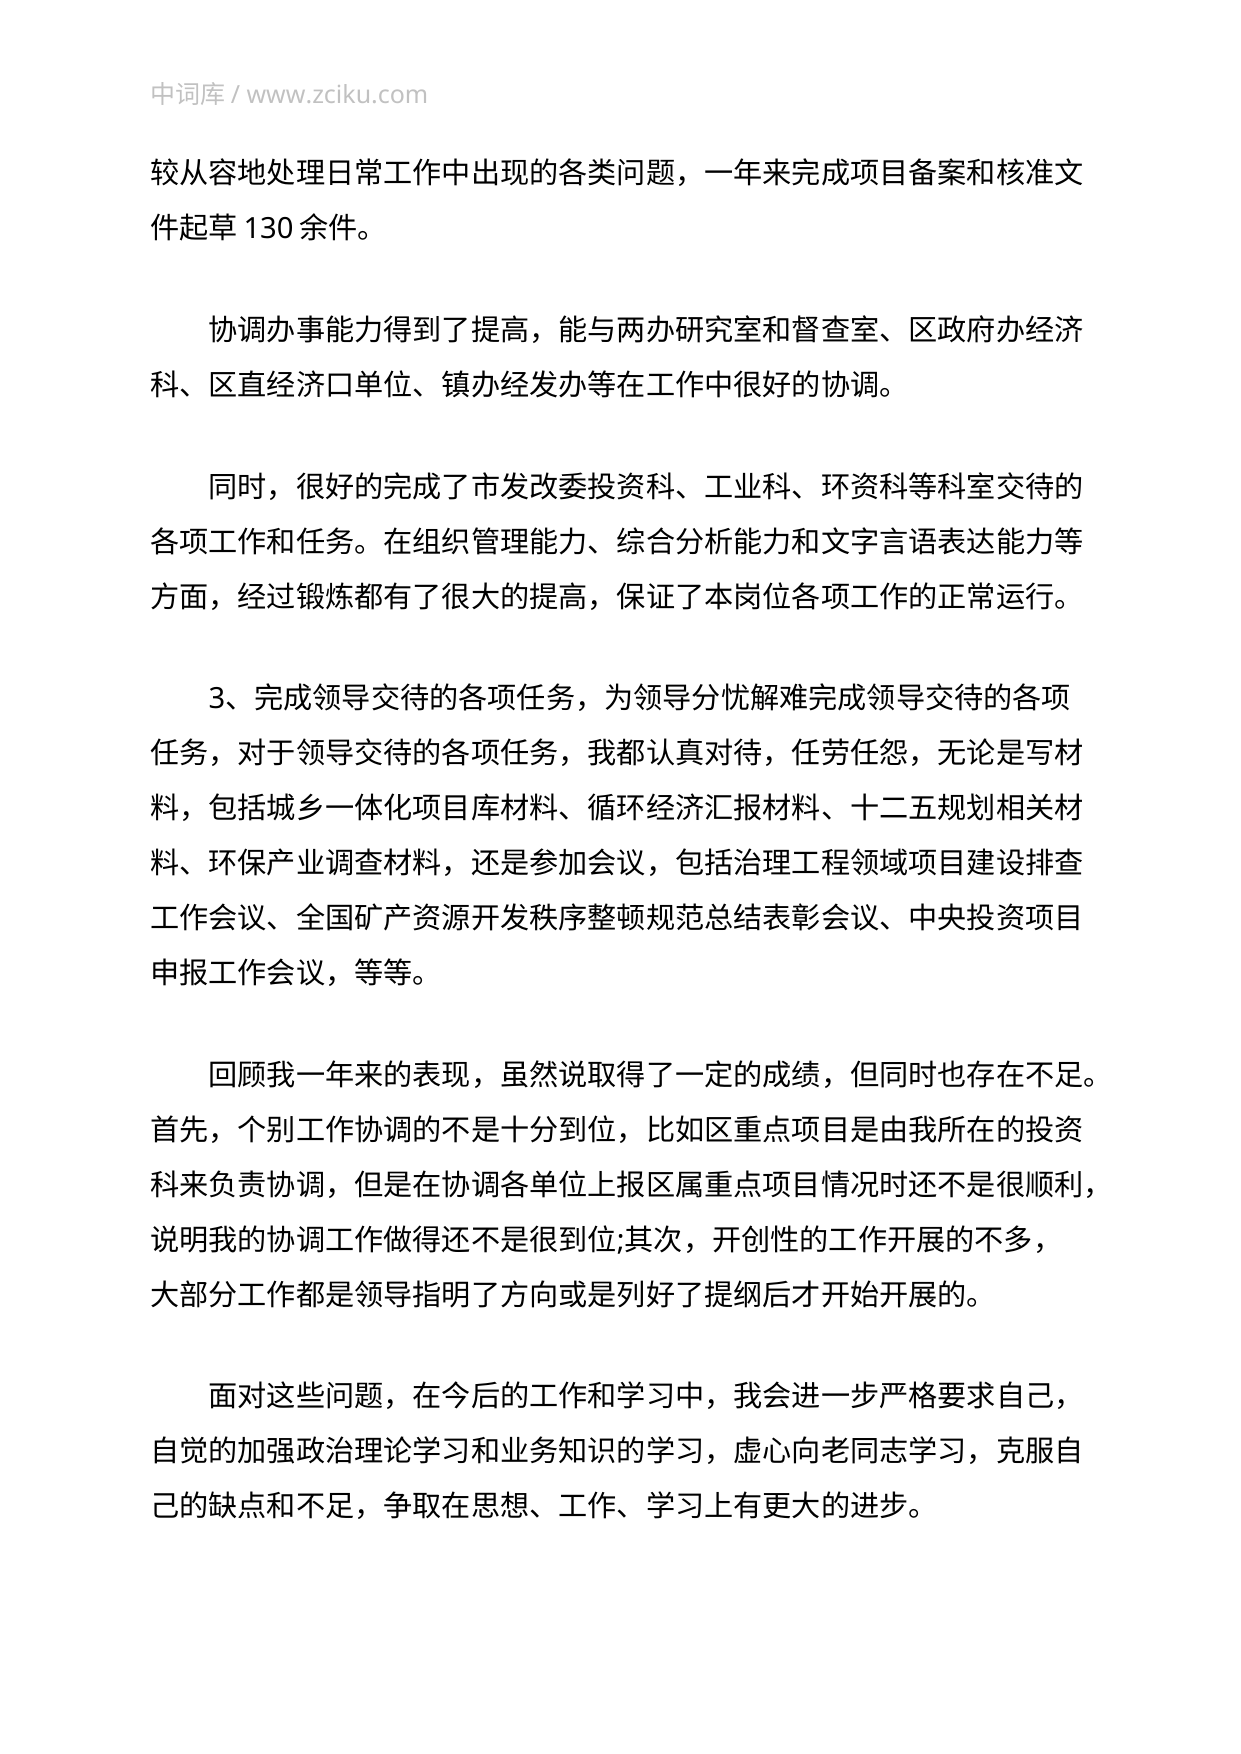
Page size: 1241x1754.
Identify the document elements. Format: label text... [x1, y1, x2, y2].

text 3、完成领导交待的各项任务，为领导分忧解难完成领导交待的各项任务，对于领导交待的各项任务，我都认真对待，任劳任怨，无论是写材料，包括城乡一体化项目库材料、循环经济汇报材料、十二五规划相关材料、环保产业调查材料，还是参加会议，包括治理工程领域项目建设排查工作会议、全国矿产资源开发秩序整顿规范总结表彰会议、中央投资项目申报工作会议，等等。 [150, 675, 1090, 992]
text 协调办事能力得到了提高，能与两办研究室和督查室、区政府办经济科、区直经济口单位、镇办经发办等在工作中很好的协调。 [150, 307, 1090, 404]
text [150, 150, 1090, 247]
text 同时，很好的完成了市发改委投资科、工业科、环资科等科室交待的各项工作和任务。在组织管理能力、综合分析能力和文字言语表达能力等方面，经过锻炼都有了很大的提高，保证了本岗位各项工作的正常运行。 [150, 463, 1090, 616]
text 面对这些问题，在今后的工作和学习中，我会进一步严格要求自己，自觉的加强政治理论学习和业务知识的学习，虚心向老同志学习，克服自己的缺点和不足，争取在思想、工作、学习上有更大的进步。 [150, 1373, 1090, 1525]
text 回顾我一年来的表现，虽然说取得了一定的成绩，但同时也存在不足。首先，个别工作协调的不是十分到位，比如区重点项目是由我所在的投资科来负责协调，但是在协调各单位上报区属重点项目情况时还不是很顺利，说明我的协调工作做得还不是很到位;其次，开创性的工作开展的不多，大部分工作都是领导指明了方向或是列好了提纲后才开始开展的。 [150, 1051, 1090, 1313]
